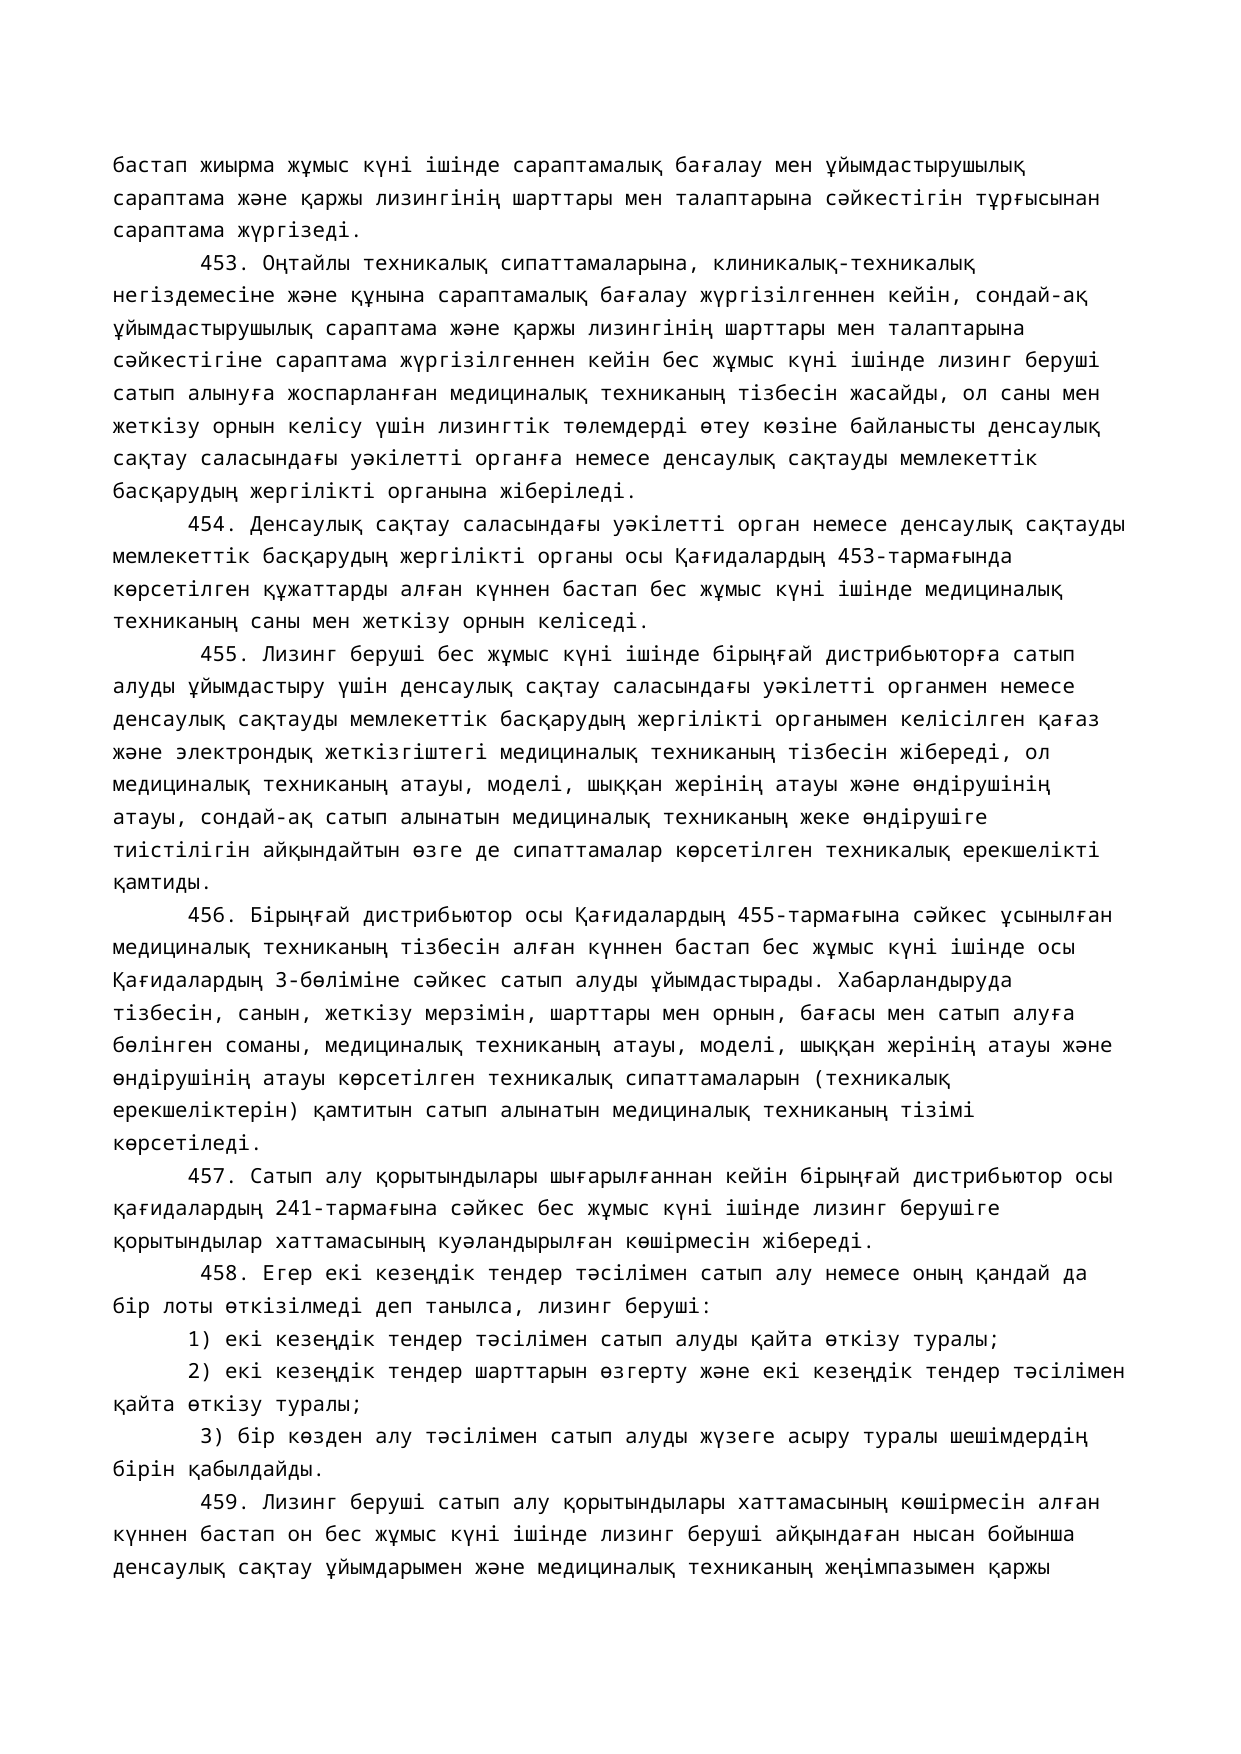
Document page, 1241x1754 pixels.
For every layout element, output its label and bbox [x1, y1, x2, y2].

text [112, 150, 1128, 1580]
